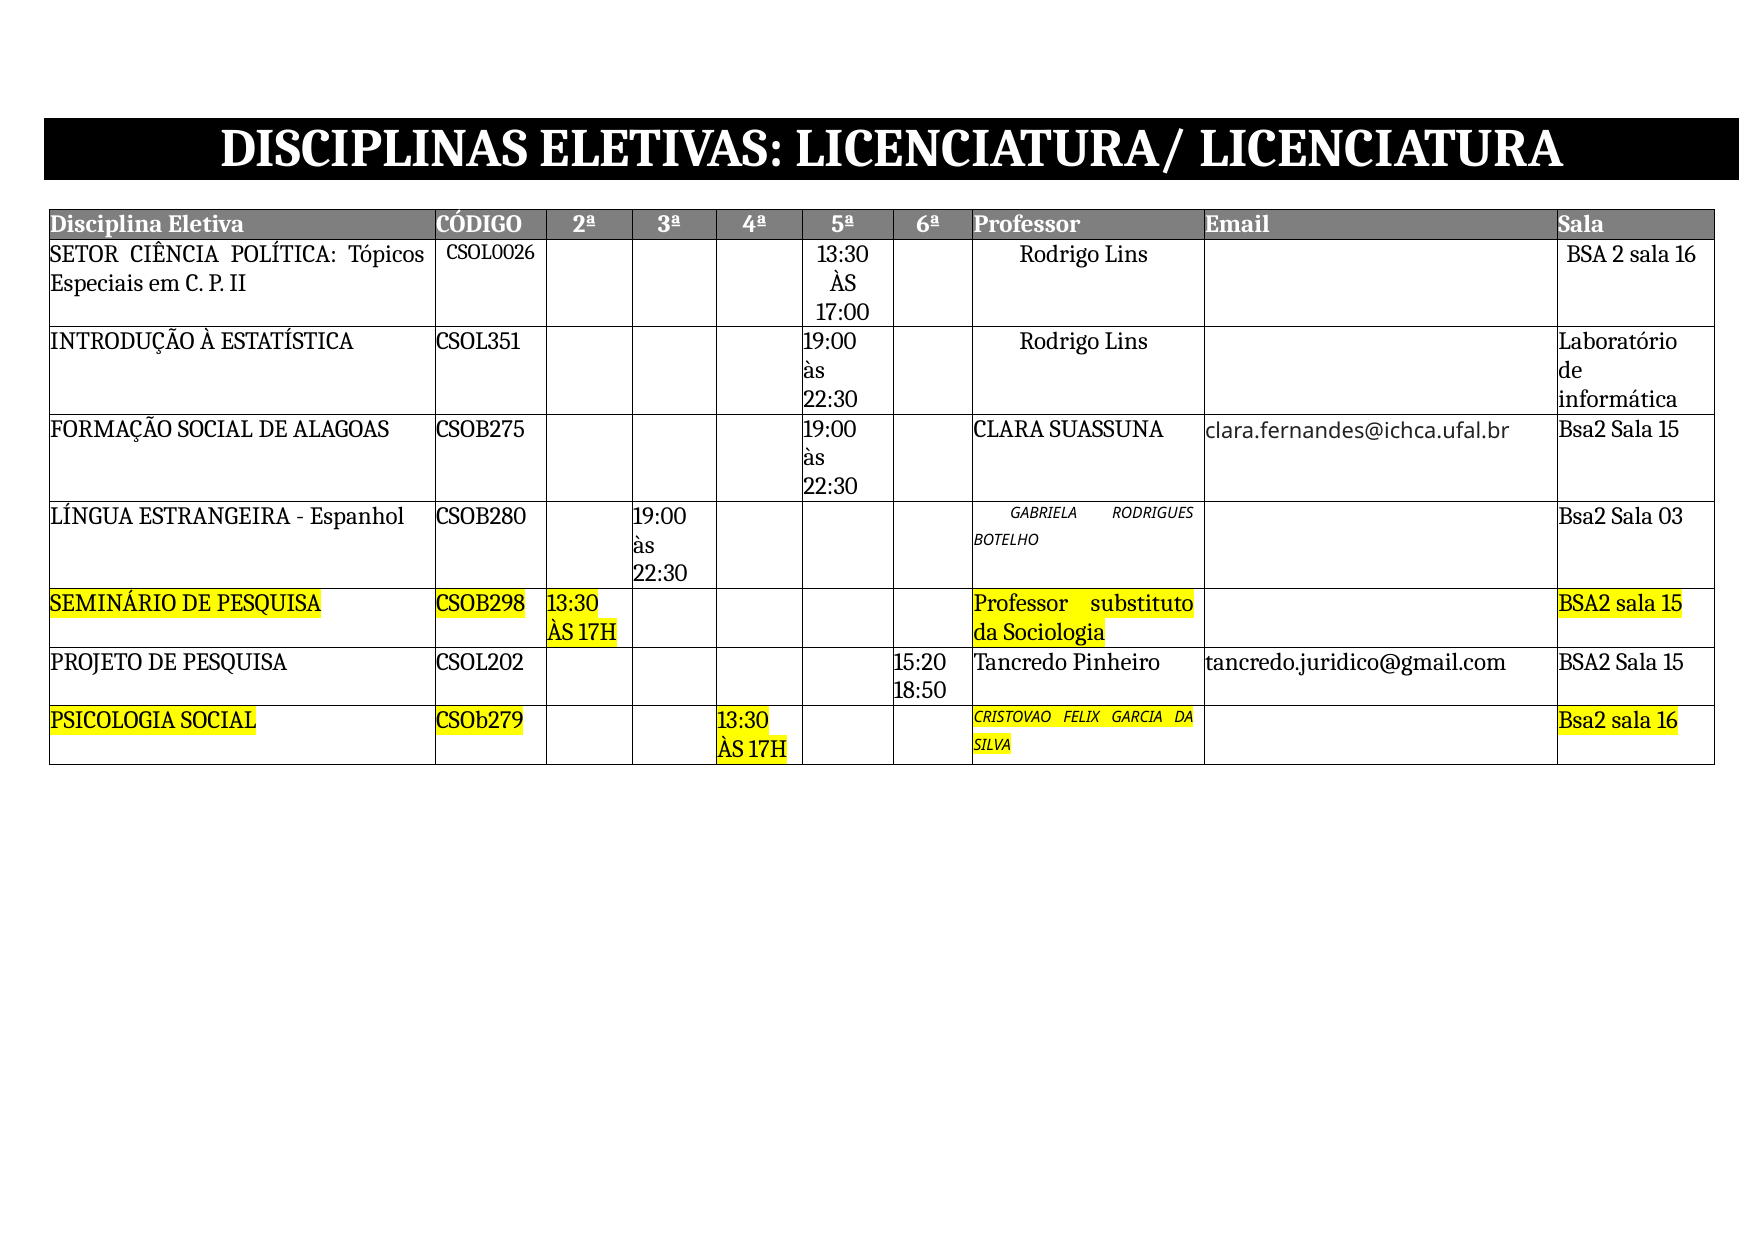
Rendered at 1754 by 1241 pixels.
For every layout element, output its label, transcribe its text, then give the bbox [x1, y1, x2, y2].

table_cell [803, 648, 893, 705]
table_header CÓDIGO [436, 210, 546, 239]
table_cell 15:20 18:50 [894, 648, 972, 705]
table_cell 19:00 às 22:30 [803, 327, 893, 413]
table_cell clara.fernandes@ichca.ufal.br [1205, 415, 1557, 501]
table_cell BSA 2 sala 16 [1558, 240, 1714, 326]
table_cell [803, 502, 893, 588]
table_cell [717, 240, 802, 326]
table_cell 19:00 às 22:30 [803, 415, 893, 501]
table_cell [547, 502, 632, 588]
table_cell INTRODUÇÃO À ESTATÍSTICA [50, 327, 435, 413]
table_cell Bsa2 Sala 15 [1558, 415, 1714, 501]
table_cell CSOb279 [436, 706, 546, 764]
table_cell [1205, 327, 1557, 413]
table_cell [547, 706, 632, 764]
table_cell [717, 502, 802, 588]
table_cell [717, 327, 802, 413]
table_header Professor [973, 210, 1204, 239]
table_cell CSOL351 [436, 327, 546, 413]
table_cell [1205, 240, 1557, 326]
table_cell CRISTOVAO FELIX GARCIA DA SILVA [973, 706, 1204, 764]
table_cell [547, 648, 632, 705]
table_cell [547, 240, 632, 326]
table_header 5ª [803, 210, 893, 239]
table_cell PSICOLOGIA SOCIAL [50, 706, 435, 764]
table_cell SEMINÁRIO DE PESQUISA [50, 589, 435, 647]
table_cell [633, 415, 716, 501]
table_cell Rodrigo Lins [973, 327, 1204, 413]
table_header 2ª [547, 210, 632, 239]
table_header 3ª [633, 210, 716, 239]
table_cell Bsa2 Sala 03 [1558, 502, 1714, 588]
table_cell CSOL0026 [436, 240, 546, 326]
table_cell [894, 589, 972, 647]
table_cell [633, 327, 716, 413]
table_cell 13:30 ÀS 17:00 [803, 240, 893, 326]
table_cell [1205, 589, 1557, 647]
table_cell [894, 240, 972, 326]
table_cell tancredo.juridico@gmail.com [1205, 648, 1557, 705]
table_cell [547, 415, 632, 501]
table_cell [1205, 706, 1557, 764]
table_cell [1205, 502, 1557, 588]
table_cell CSOB280 [436, 502, 546, 588]
table_cell 19:00 às 22:30 [633, 502, 716, 588]
table_cell Tancredo Pinheiro [973, 648, 1204, 705]
table_header Sala [1558, 210, 1714, 239]
table_cell BSA2 sala 15 [1558, 589, 1714, 647]
table_cell GABRIELA RODRIGUES BOTELHO [973, 502, 1204, 588]
table_cell 13:30 ÀS 17H [598, 589, 632, 647]
table_cell [717, 648, 802, 705]
table_cell [633, 648, 716, 705]
table_cell Bsa2 sala 16 [1558, 706, 1714, 764]
table_cell [803, 706, 893, 764]
table_cell [894, 502, 972, 588]
table_header Email [1205, 210, 1557, 239]
table_cell [717, 589, 802, 647]
table_cell [633, 706, 716, 764]
table_cell CSOB298 [436, 589, 546, 647]
table_header Disciplina Eletiva [50, 210, 435, 239]
table_cell [894, 327, 972, 413]
table_cell [547, 327, 632, 413]
table_cell PROJETO DE PESQUISA [50, 648, 435, 705]
table_cell 13:30 ÀS 17H [769, 706, 802, 764]
table_cell Laboratório de informática [1558, 327, 1714, 413]
table_cell CSOB275 [436, 415, 546, 501]
table_header 6ª [894, 210, 972, 239]
table_cell [894, 415, 972, 501]
table_cell CSOL202 [436, 648, 546, 705]
table_cell CLARA SUASSUNA [973, 415, 1204, 501]
table_cell BSA2 Sala 15 [1558, 648, 1714, 705]
text DISCIPLINAS ELETIVAS: LICENCIATURA/ LICENCIATURA [44, 118, 1739, 180]
table_header 4ª [717, 210, 802, 239]
table_cell [803, 589, 893, 647]
table_cell [633, 240, 716, 326]
table_cell Rodrigo Lins [973, 240, 1204, 326]
table_cell [633, 589, 716, 647]
table_cell [717, 415, 802, 501]
table_cell [894, 706, 972, 764]
table_cell SETOR CIÊNCIA POLÍTICA: Tópicos Especiais em C. P. II [50, 240, 435, 326]
table_cell Professor substituto da Sociologia [1105, 589, 1204, 647]
table_cell FORMAÇÃO SOCIAL DE ALAGOAS [50, 415, 435, 501]
table_cell LÍNGUA ESTRANGEIRA - Espanhol [50, 502, 435, 588]
